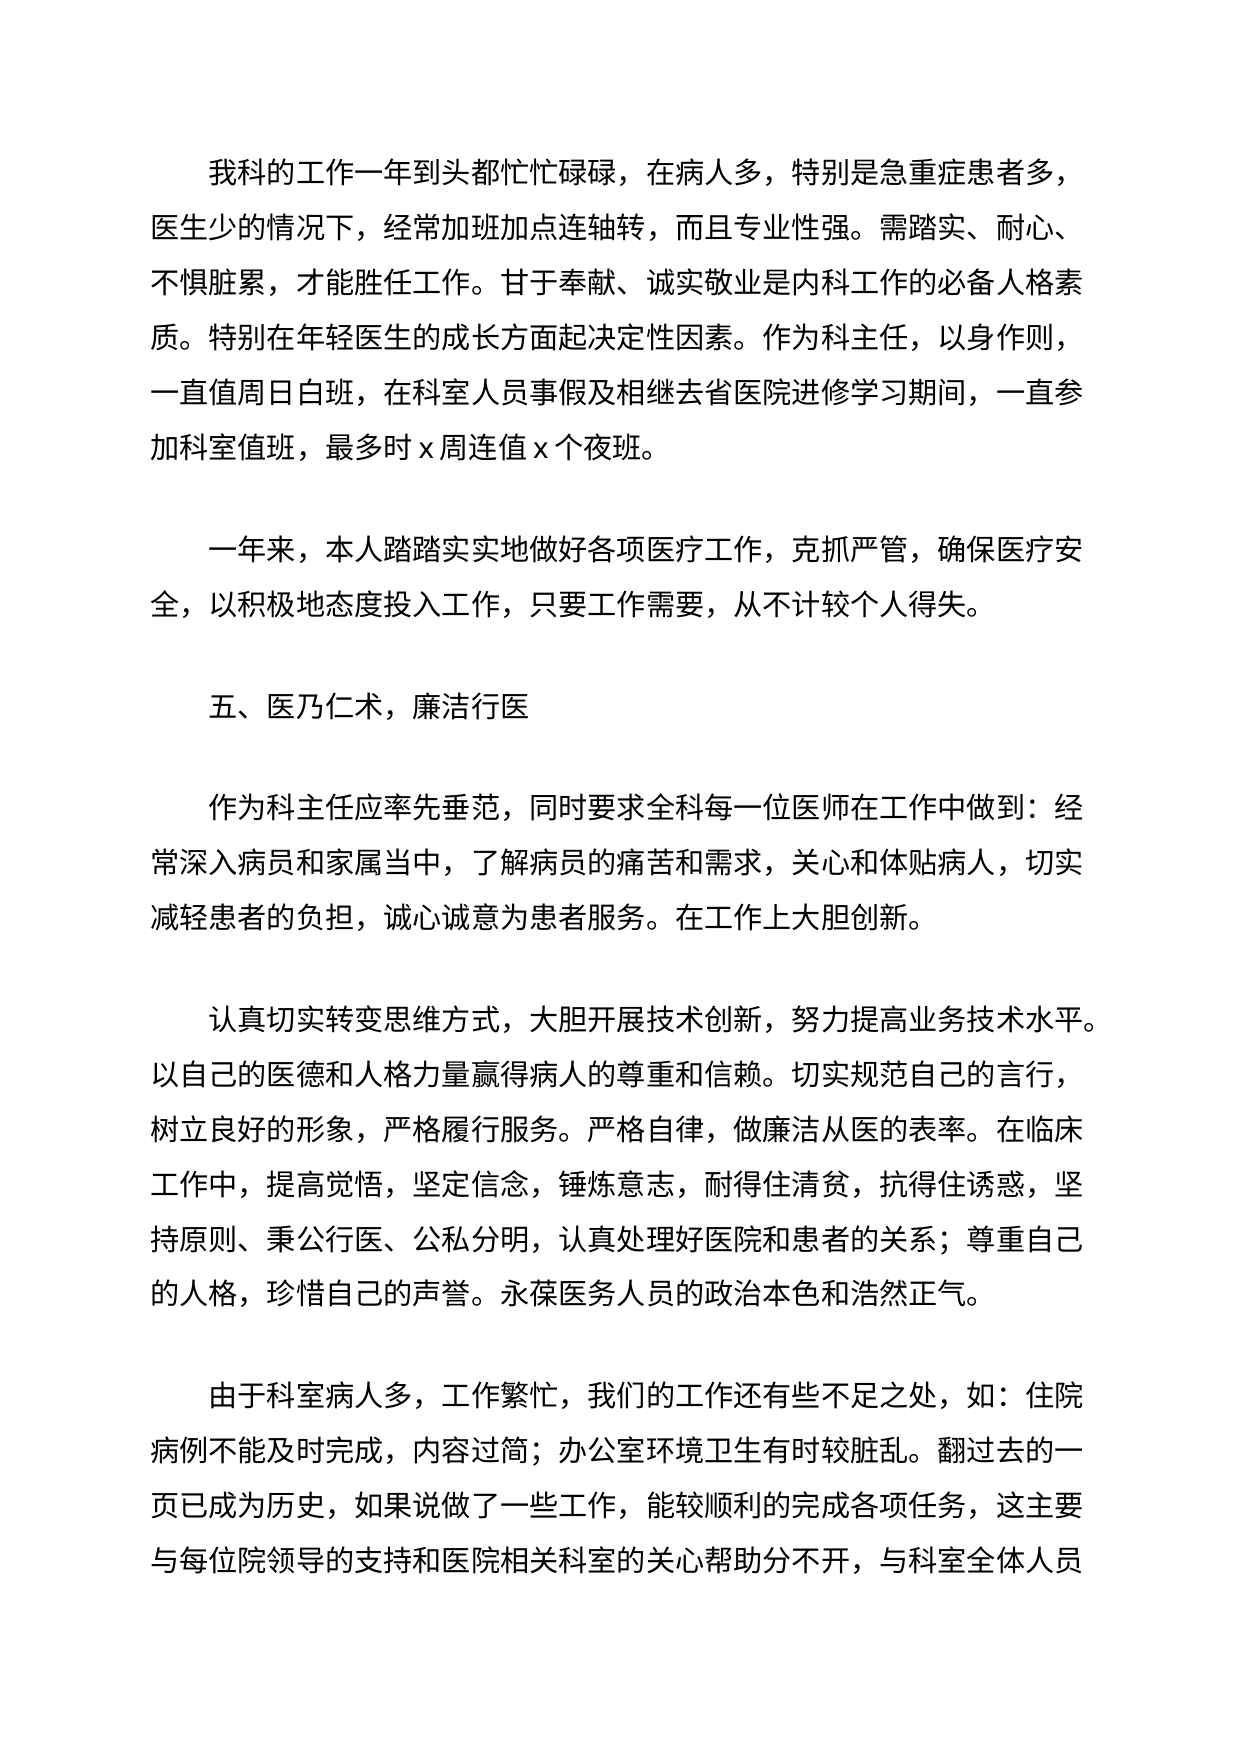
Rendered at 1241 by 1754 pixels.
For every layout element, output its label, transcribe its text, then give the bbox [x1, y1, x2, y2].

text 作为科主任应率先垂范，同时要求全科每一位医师在工作中做到：经常深入病员和家属当中，了解病员的痛苦和需求，关心和体贴病人，切实减轻患者的负担，诚心诚意为患者服务。在工作上大胆创新。 [150, 785, 1090, 937]
text 我科的工作一年到头都忙忙碌碌，在病人多，特别是急重症患者多，医生少的情况下，经常加班加点连轴转，而且专业性强。需踏实、耐心、不惧脏累，才能胜任工作。甘于奉献、诚实敬业是内科工作的必备人格素质。特别在年轻医生的成长方面起决定性因素。作为科主任，以身作则，一直值周日白班，在科室人员事假及相继去省医院进修学习期间，一直参加科室值班，最多时x周连值x个夜班。 [150, 150, 1090, 467]
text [150, 1373, 1090, 1580]
text 五、医乃仁术，廉洁行医 [150, 683, 1090, 725]
text 一年来，本人踏踏实实地做好各项医疗工作，克抓严管，确保医疗安全，以积极地态度投入工作，只要工作需要，从不计较个人得失。 [150, 526, 1090, 624]
text 认真切实转变思维方式，大胆开展技术创新，努力提高业务技术水平。以自己的医德和人格力量赢得病人的尊重和信赖。切实规范自己的言行，树立良好的形象，严格履行服务。严格自律，做廉洁从医的表率。在临床工作中，提高觉悟，坚定信念，锤炼意志，耐得住清贫，抗得住诱惑，坚持原则、秉公行医、公私分明，认真处理好医院和患者的关系；尊重自己的人格，珍惜自己的声誉。永葆医务人员的政治本色和浩然正气。 [150, 996, 1090, 1313]
